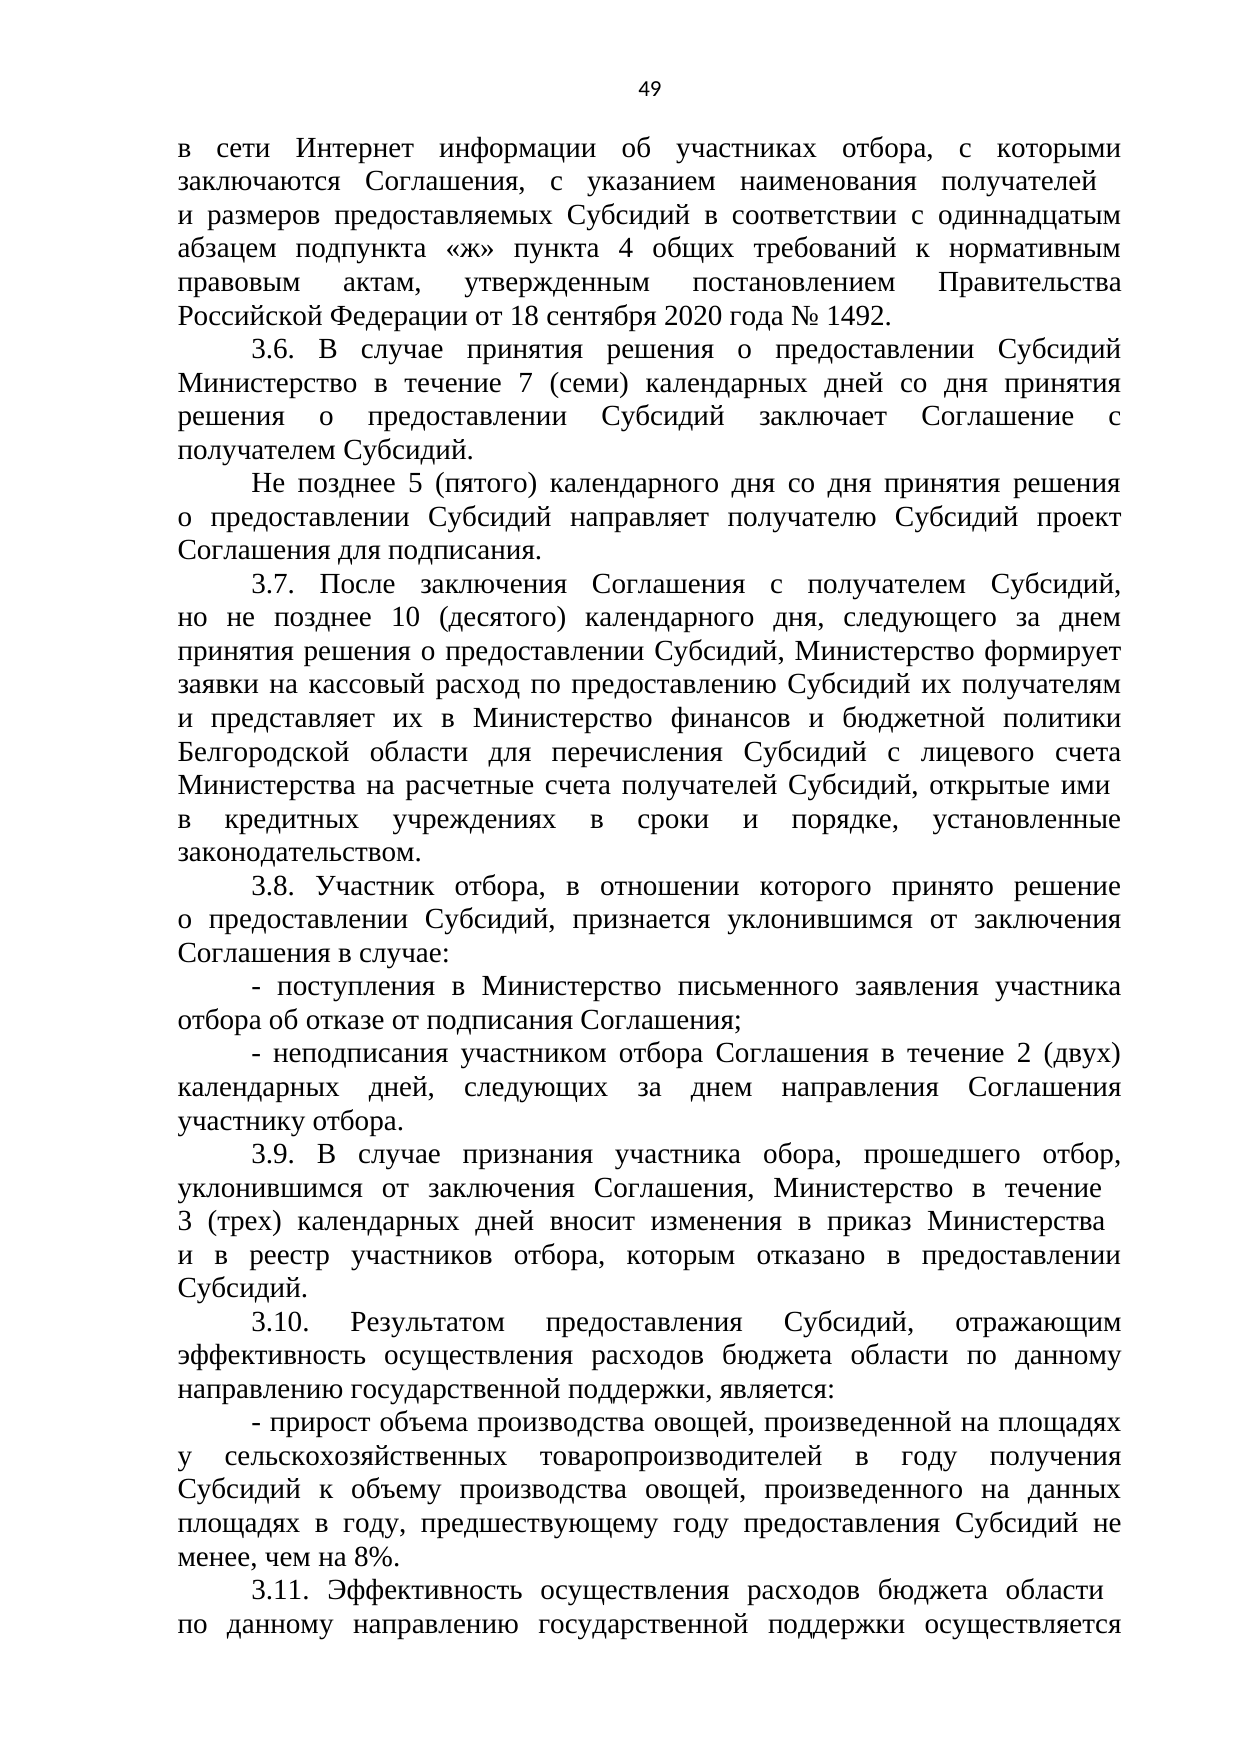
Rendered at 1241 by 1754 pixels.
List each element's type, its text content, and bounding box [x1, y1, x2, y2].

text 3.7. После заключения Соглашения с получателем Субсидий, но не позднее 10 (десятого) календарного дня, следующего за днем принятия решения о предоставлении Субсидий, Министерство формирует заявки на кассовый расход по предоставлению Субсидий их получателям и представляет их в Министерство финансов и бюджетной политики Белгородской области для перечисления Субсидий с лицевого счета Министерства на расчетные счета получателей Субсидий, открытые ими в кредитных учреждениях в сроки и порядке, установленные законодательством. [177, 566, 1122, 868]
text - поступления в Министерство письменного заявления участника отбора об отказе от подписания Соглашения; [177, 968, 1122, 1036]
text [177, 130, 1122, 331]
text - прирост объема производства овощей, произведенной на площадях у сельскохозяйственных товаропроизводителей в году получения Субсидий к объему производства овощей, произведенного на данных площадях в году, предшествующему году предоставления Субсидий не менее, чем на 8%. [177, 1404, 1122, 1572]
text - неподписания участником отбора Соглашения в течение 2 (двух) календарных дней, следующих за днем направления Соглашения участнику отбора. [177, 1036, 1122, 1136]
text Не позднее 5 (пятого) календарного дня со дня принятия решения о предоставлении Субсидий направляет получателю Субсидий проект Соглашения для подписания. [177, 465, 1122, 566]
text 3.8. Участник отбора, в отношении которого принято решение о предоставлении Субсидий, признается уклонившимся от заключения Соглашения в случае: [177, 868, 1122, 968]
text 3.10. Результатом предоставления Субсидий, отражающим эффективность осуществления расходов бюджета области по данному направлению государственной поддержки, является: [177, 1304, 1122, 1404]
text 3.6. В случае принятия решения о предоставлении Субсидий Министерство в течение 7 (семи) календарных дней со дня принятия решения о предоставлении Субсидий заключает Соглашение с получателем Субсидий. [177, 331, 1122, 465]
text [177, 1572, 1122, 1639]
text 3.9. В случае признания участника обора, прошедшего отбор, уклонившимся от заключения Соглашения, Министерство в течение 3 (трех) календарных дней вносит изменения в приказ Министерства и в реестр участников отбора, которым отказано в предоставлении Субсидий. [177, 1136, 1122, 1304]
